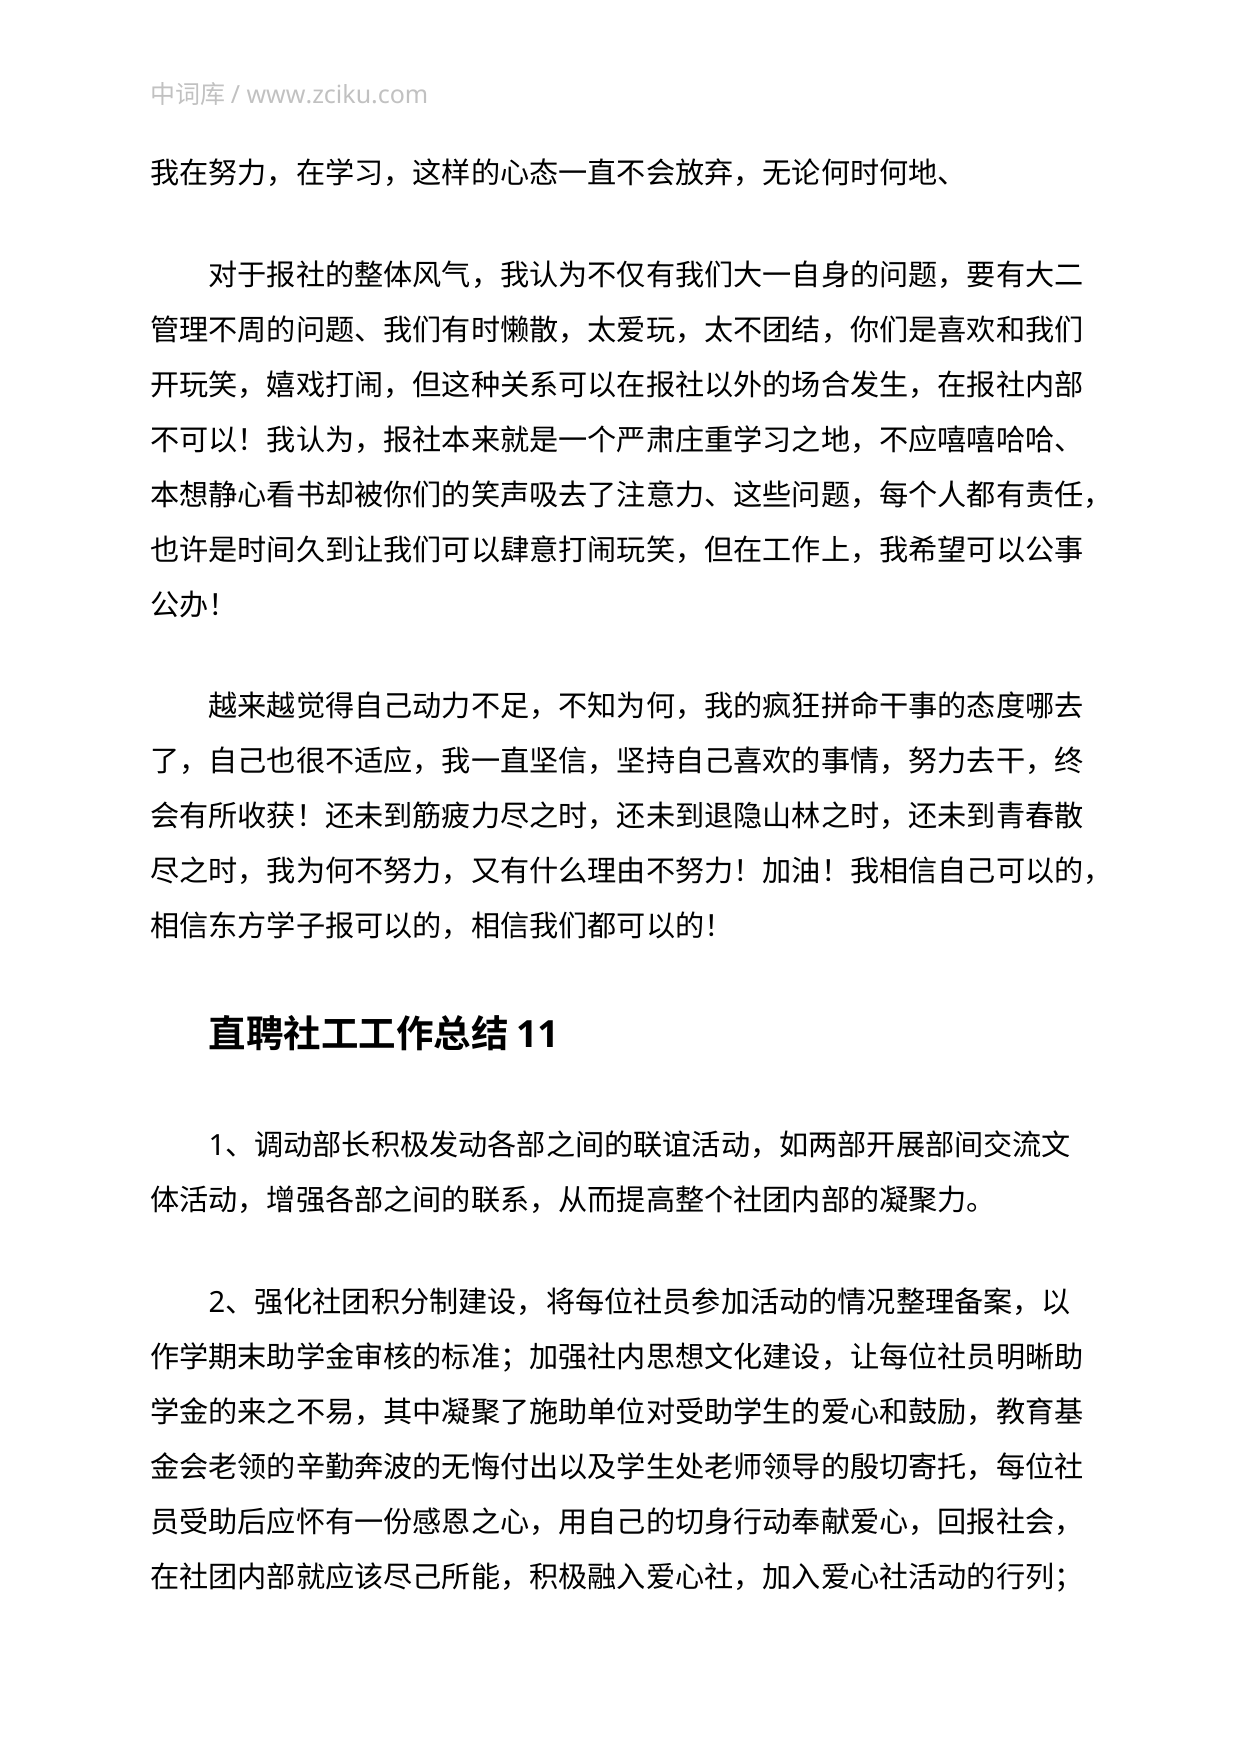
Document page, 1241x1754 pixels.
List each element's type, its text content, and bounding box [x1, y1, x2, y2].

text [150, 1279, 1090, 1596]
text 对于报社的整体风气，我认为不仅有我们大一自身的问题，要有大二管理不周的问题、我们有时懒散，太爱玩，太不团结，你们是喜欢和我们开玩笑，嬉戏打闹，但这种关系可以在报社以外的场合发生，在报社内部不可以！我认为，报社本来就是一个严肃庄重学习之地，不应嘻嘻哈哈、本想静心看书却被你们的笑声吸去了注意力、这些问题，每个人都有责任，也许是时间久到让我们可以肆意打闹玩笑，但在工作上，我希望可以公事公办！ [150, 252, 1090, 623]
text 越来越觉得自己动力不足，不知为何，我的疯狂拼命干事的态度哪去了，自己也很不适应，我一直坚信，坚持自己喜欢的事情，努力去干，终会有所收获！还未到筋疲力尽之时，还未到退隐山林之时，还未到青春散尽之时，我为何不努力，又有什么理由不努力！加油！我相信自己可以的，相信东方学子报可以的，相信我们都可以的！ [150, 683, 1090, 945]
text 直聘社工工作总结11 [150, 1004, 1090, 1059]
text 1、调动部长积极发动各部之间的联谊活动，如两部开展部间交流文体活动，增强各部之间的联系，从而提高整个社团内部的凝聚力。 [150, 1122, 1090, 1219]
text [150, 150, 1090, 192]
